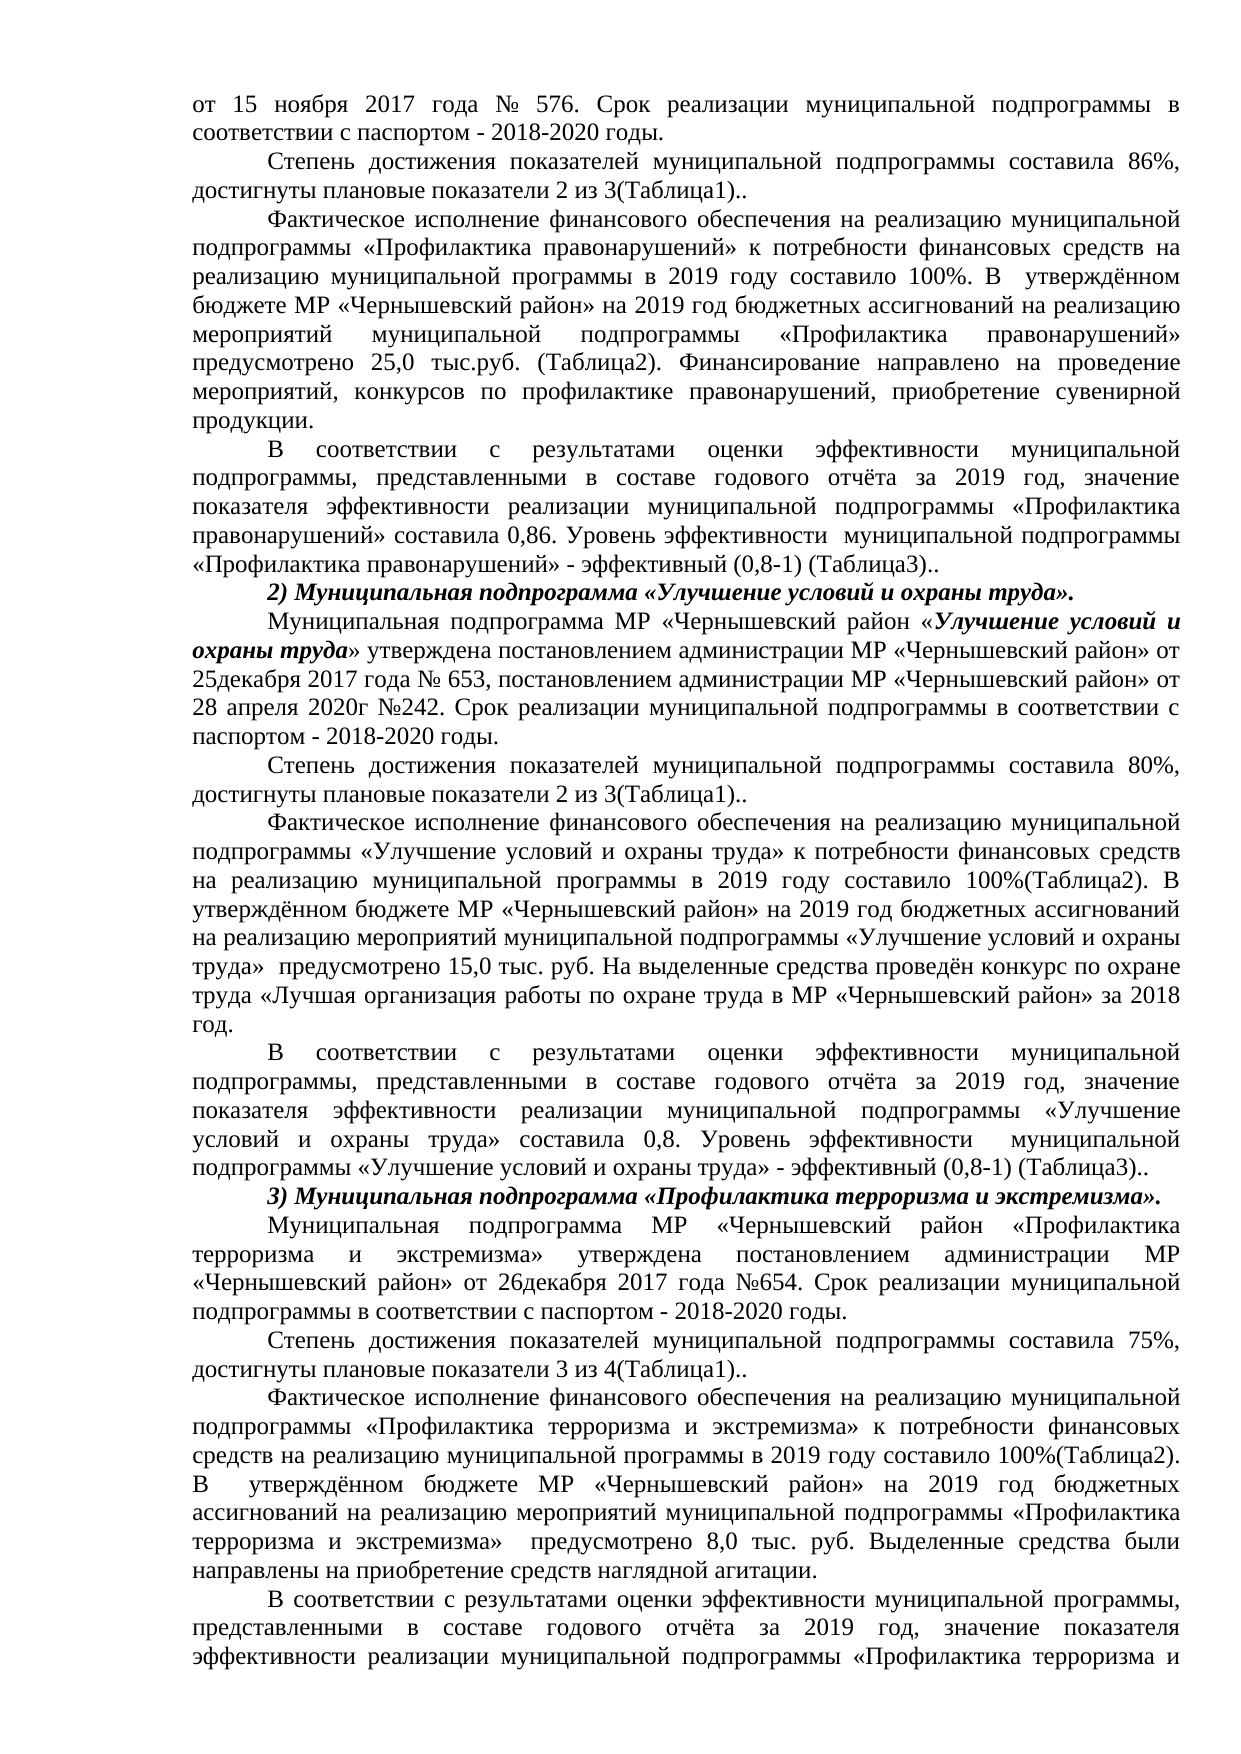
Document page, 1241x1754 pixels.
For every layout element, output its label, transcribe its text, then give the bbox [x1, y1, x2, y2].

text Степень достижения показателей муниципальной подпрограммы составила 80%, достигнуты плановые показатели 2 из 3(Таблица1).. [192, 750, 1181, 807]
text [192, 89, 1181, 146]
text Фактическое исполнение финансового обеспечения на реализацию муниципальной подпрограммы «Профилактика правонарушений» к потребности финансовых средств на реализацию муниципальной программы в 2019 году составило 100%. В утверждённом бюджете МР «Чернышевский район» на 2019 год бюджетных ассигнований на реализацию мероприятий муниципальной подпрограммы «Профилактика правонарушений» предусмотрено 25,0 тыс.руб. (Таблица2). Финансирование направлено на проведение мероприятий, конкурсов по профилактике правонарушений, приобретение сувенирной продукции. [192, 204, 1181, 434]
text 3) Муниципальная подпрограмма «Профилактика терроризма и экстремизма». [192, 1181, 1181, 1210]
text Фактическое исполнение финансового обеспечения на реализацию муниципальной подпрограммы «Улучшение условий и охраны труда» к потребности финансовых средств на реализацию муниципальной программы в 2019 году составило 100%(Таблица2). В утверждённом бюджете МР «Чернышевский район» на 2019 год бюджетных ассигнований на реализацию мероприятий муниципальной подпрограммы «Улучшение условий и охраны труда» предусмотрено 15,0 тыс. руб. На выделенные средства проведён конкурс по охране труда «Лучшая организация работы по охране труда в МР «Чернышевский район» за 2018 год. [192, 807, 1181, 1037]
text Фактическое исполнение финансового обеспечения на реализацию муниципальной подпрограммы «Профилактика терроризма и экстремизма» к потребности финансовых средств на реализацию муниципальной программы в 2019 году составило 100%(Таблица2). В утверждённом бюджете МР «Чернышевский район» на 2019 год бюджетных ассигнований на реализацию мероприятий муниципальной подпрограммы «Профилактика терроризма и экстремизма» предусмотрено 8,0 тыс. руб. Выделенные средства были направлены на приобретение средств наглядной агитации. [192, 1382, 1181, 1584]
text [192, 1584, 1181, 1670]
text Степень достижения показателей муниципальной подпрограммы составила 86%, достигнуты плановые показатели 2 из 3(Таблица1).. [192, 146, 1181, 204]
text Муниципальная подпрограмма МР «Чернышевский район «Профилактика терроризма и экстремизма» утверждена постановлением администрации МР «Чернышевский район» от 26декабря 2017 года №654. Срок реализации муниципальной подпрограммы в соответствии с паспортом - 2018-2020 годы. [192, 1210, 1181, 1325]
text В соответствии с результатами оценки эффективности муниципальной подпрограммы, представленными в составе годового отчёта за 2019 год, значение показателя эффективности реализации муниципальной подпрограммы «Улучшение условий и охраны труда» составила 0,8. Уровень эффективности муниципальной подпрограммы «Улучшение условий и охраны труда» - эффективный (0,8-1) (Таблица3).. [192, 1037, 1181, 1181]
text Муниципальная подпрограмма МР «Чернышевский район «Улучшение условий и охраны труда» утверждена постановлением администрации МР «Чернышевский район» от 25декабря 2017 года № 653, постановлением администрации МР «Чернышевский район» от 28 апреля 2020г №242. Срок реализации муниципальной подпрограммы в соответствии с паспортом - 2018-2020 годы. [192, 606, 1181, 750]
text 2) Муниципальная подпрограмма «Улучшение условий и охраны труда». [192, 577, 1181, 606]
text Степень достижения показателей муниципальной подпрограммы составила 75%, достигнуты плановые показатели 3 из 4(Таблица1).. [192, 1325, 1181, 1382]
text В соответствии с результатами оценки эффективности муниципальной подпрограммы, представленными в составе годового отчёта за 2019 год, значение показателя эффективности реализации муниципальной подпрограммы «Профилактика правонарушений» составила 0,86. Уровень эффективности муниципальной подпрограммы «Профилактика правонарушений» - эффективный (0,8-1) (Таблица3).. [192, 434, 1181, 577]
